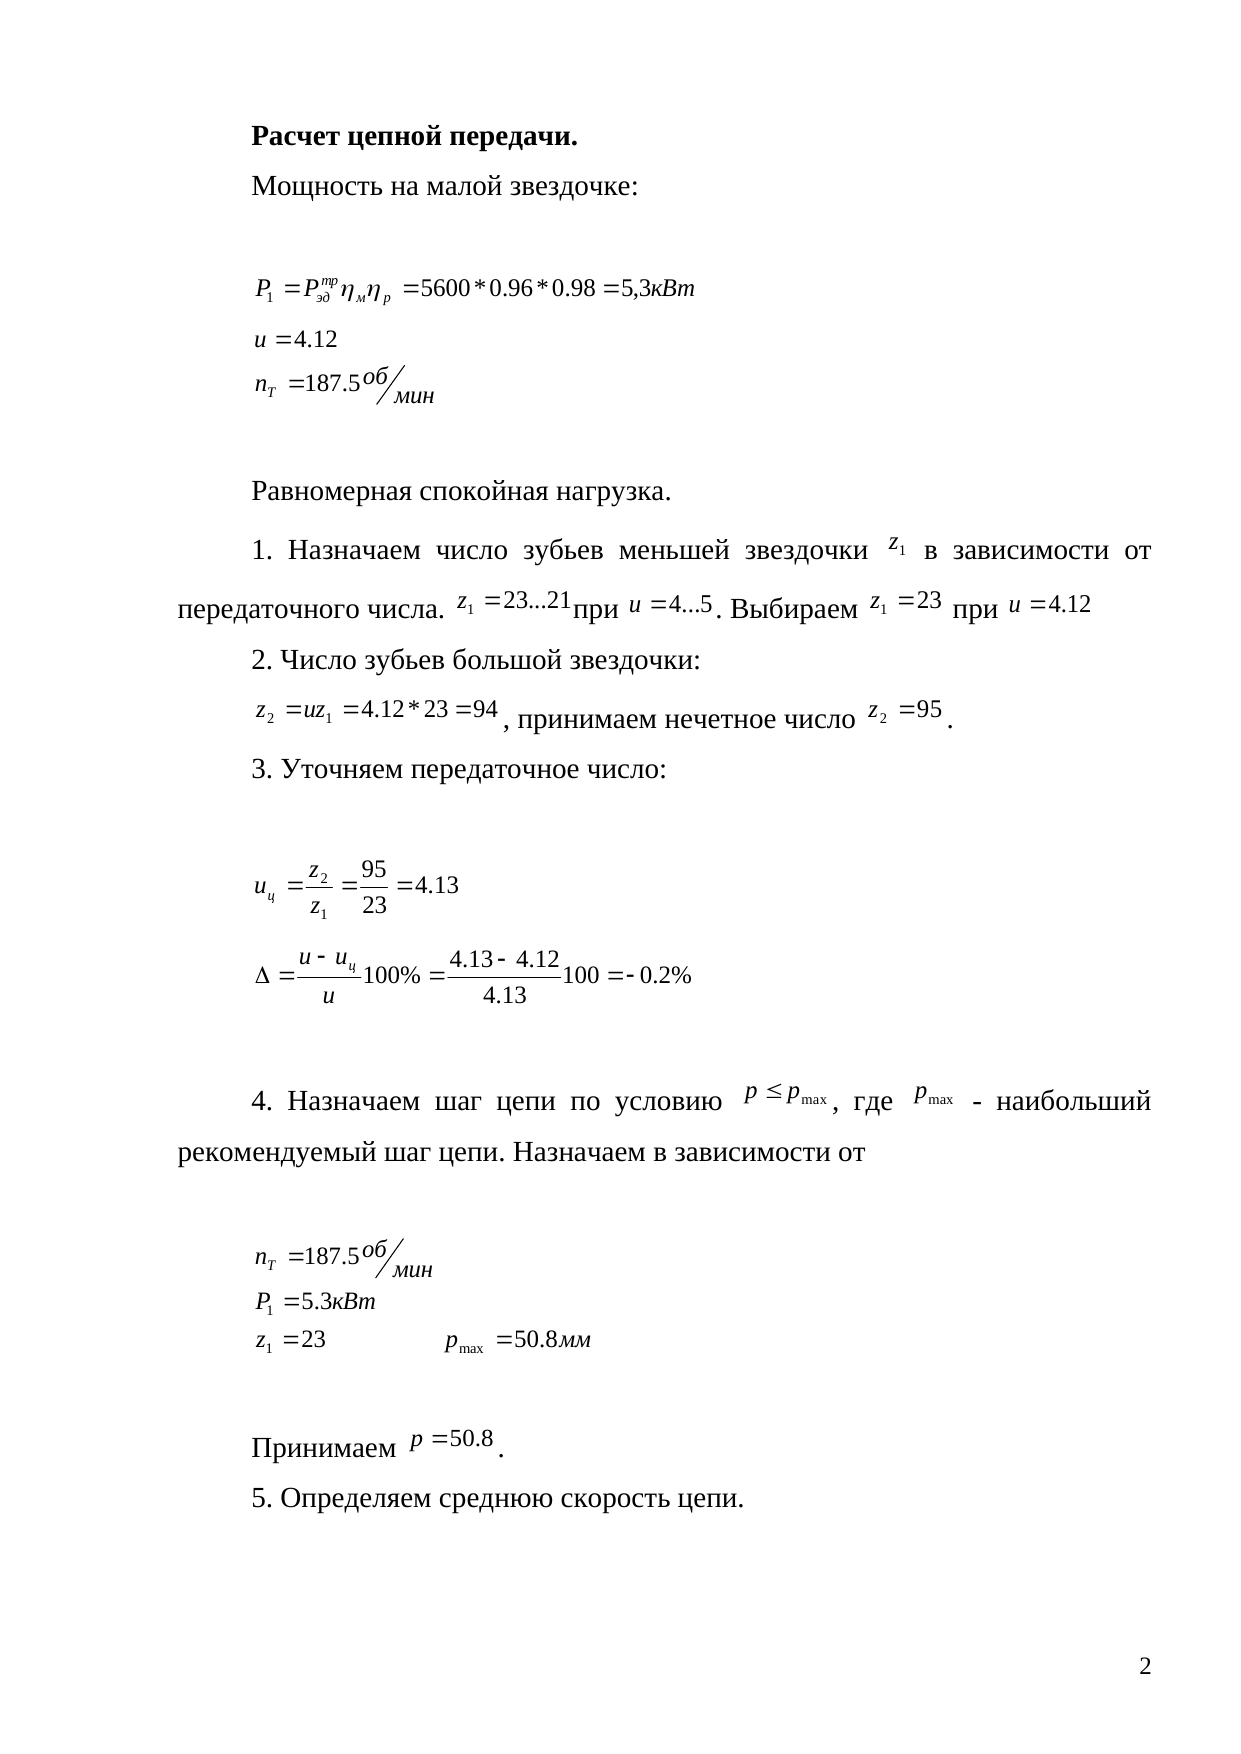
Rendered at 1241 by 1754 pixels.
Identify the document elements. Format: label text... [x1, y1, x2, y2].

text 2. Число зубьев большой звездочки: [177, 642, 1152, 675]
text 1. Назначаем число зубьев меньшей звездочки в зависимости от передаточного числа. при . Выбираем при [177, 524, 1152, 625]
text 5. Определяем среднюю скорость цепи. [177, 1480, 1152, 1514]
text , принимаем нечетное число . [177, 692, 1152, 734]
text Расчет цепной передачи. [177, 118, 1152, 152]
text 3. Уточняем передаточное число: [177, 751, 1152, 785]
text Мощность на малой звездочке: [177, 168, 1152, 202]
text Принимаем . [177, 1424, 1152, 1463]
text Равномерная спокойная нагрузка. [177, 473, 1152, 507]
text 4. Назначаем шаг цепи по условию , где - наибольший рекомендуемый шаг цепи. Назначаем в зависимости от [177, 1073, 1152, 1167]
